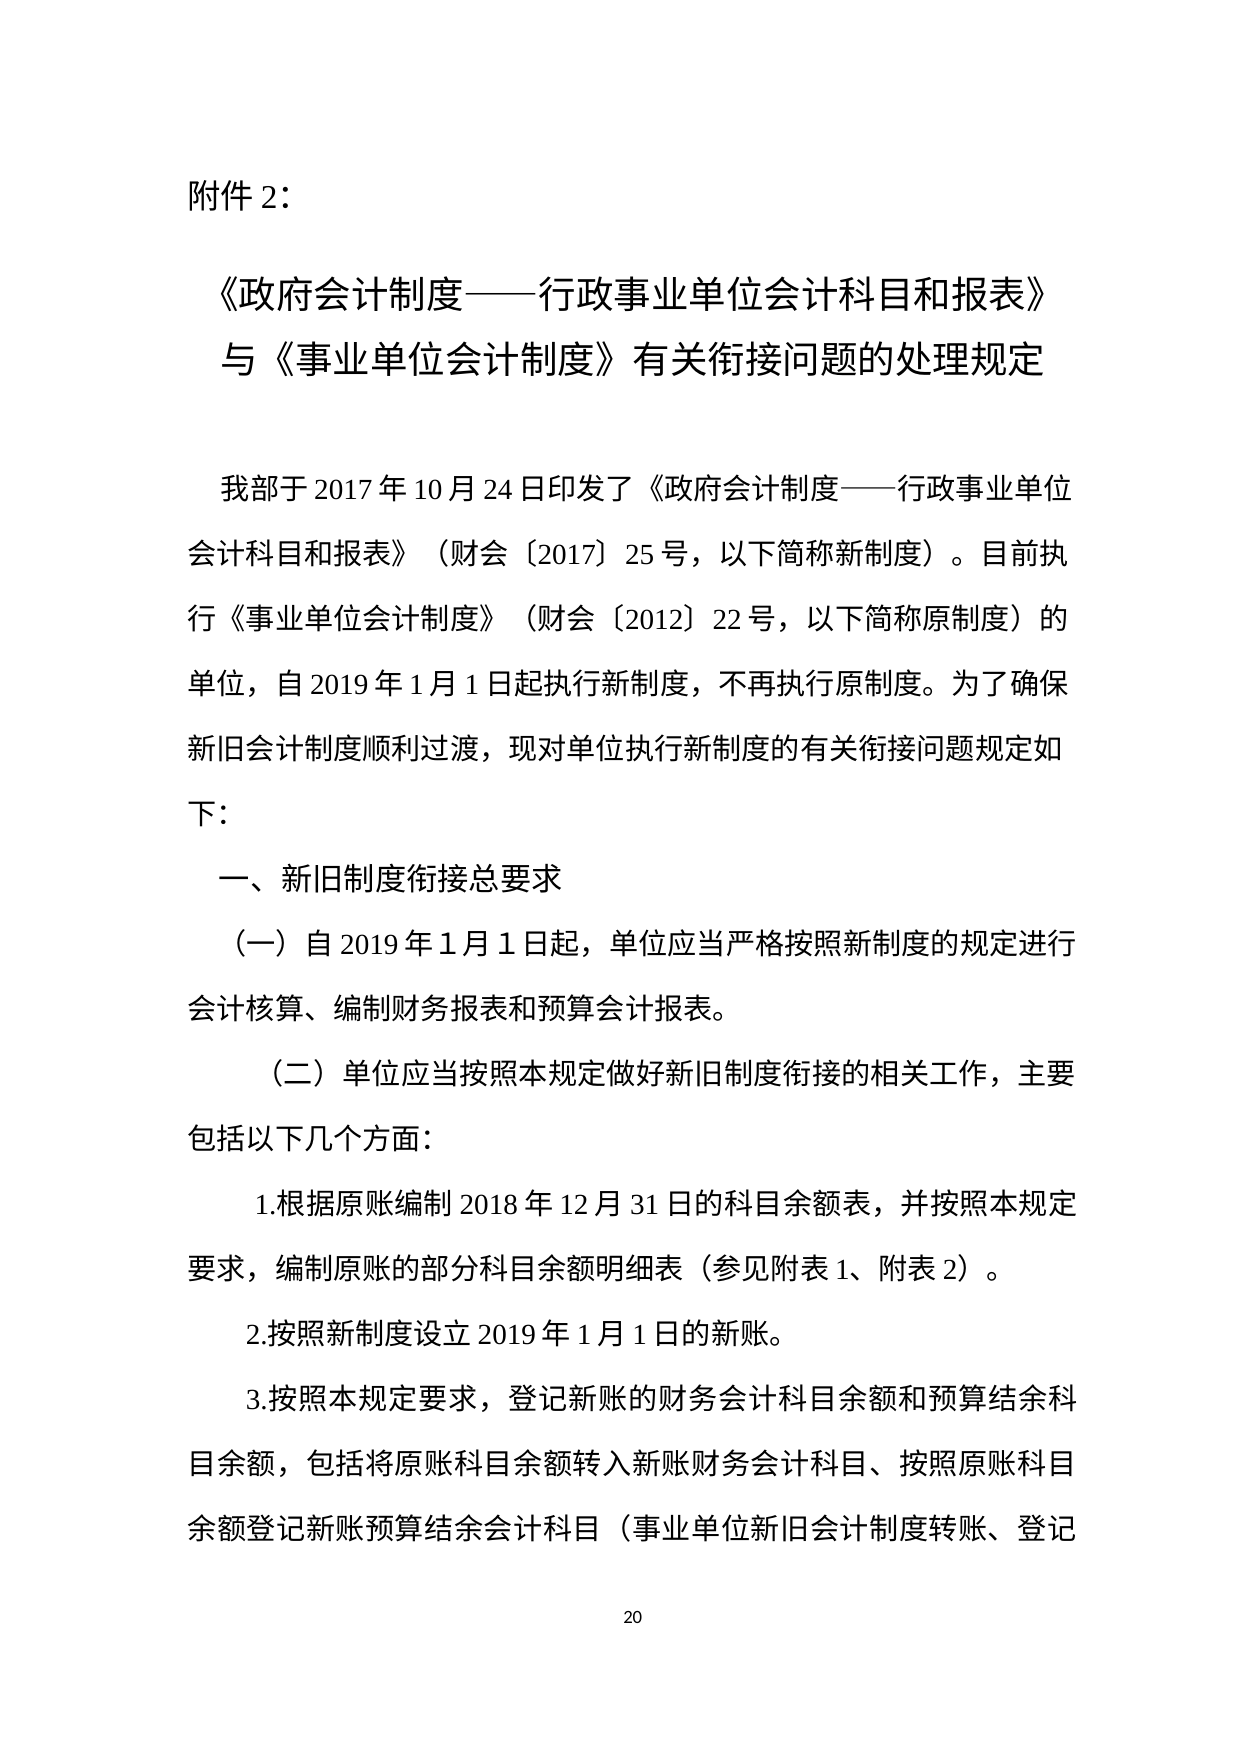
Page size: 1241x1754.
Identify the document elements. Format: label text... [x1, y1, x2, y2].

text 《政府会计制度——行政事业单位会计科目和报表》与《事业单位会计制度》有关衔接问题的处理规定 [187, 259, 1078, 389]
text 一、新旧制度衔接总要求 [187, 844, 1078, 909]
text 附件2： [187, 162, 1078, 227]
text 我部于2017年10月24日印发了《政府会计制度——行政事业单位会计科目和报表》（财会〔2017〕25号，以下简称新制度）。目前执行《事业单位会计制度》（财会〔2012〕22号，以下简称原制度）的单位，自2019年1月1日起执行新制度，不再执行原制度。为了确保新旧会计制度顺利过渡，现对单位执行新制度的有关衔接问题规定如下： [187, 454, 1078, 844]
text （二）单位应当按照本规定做好新旧制度衔接的相关工作，主要包括以下几个方面： [187, 1039, 1078, 1169]
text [187, 1364, 1078, 1559]
text 1.根据原账编制2018年12月31日的科目余额表，并按照本规定要求，编制原账的部分科目余额明细表（参见附表1、附表2）。 [187, 1169, 1078, 1299]
text （一）自2019年１月１日起，单位应当严格按照新制度的规定进行会计核算、编制财务报表和预算会计报表。 [187, 909, 1078, 1039]
text 2.按照新制度设立2019年1月1日的新账。 [187, 1299, 1078, 1364]
